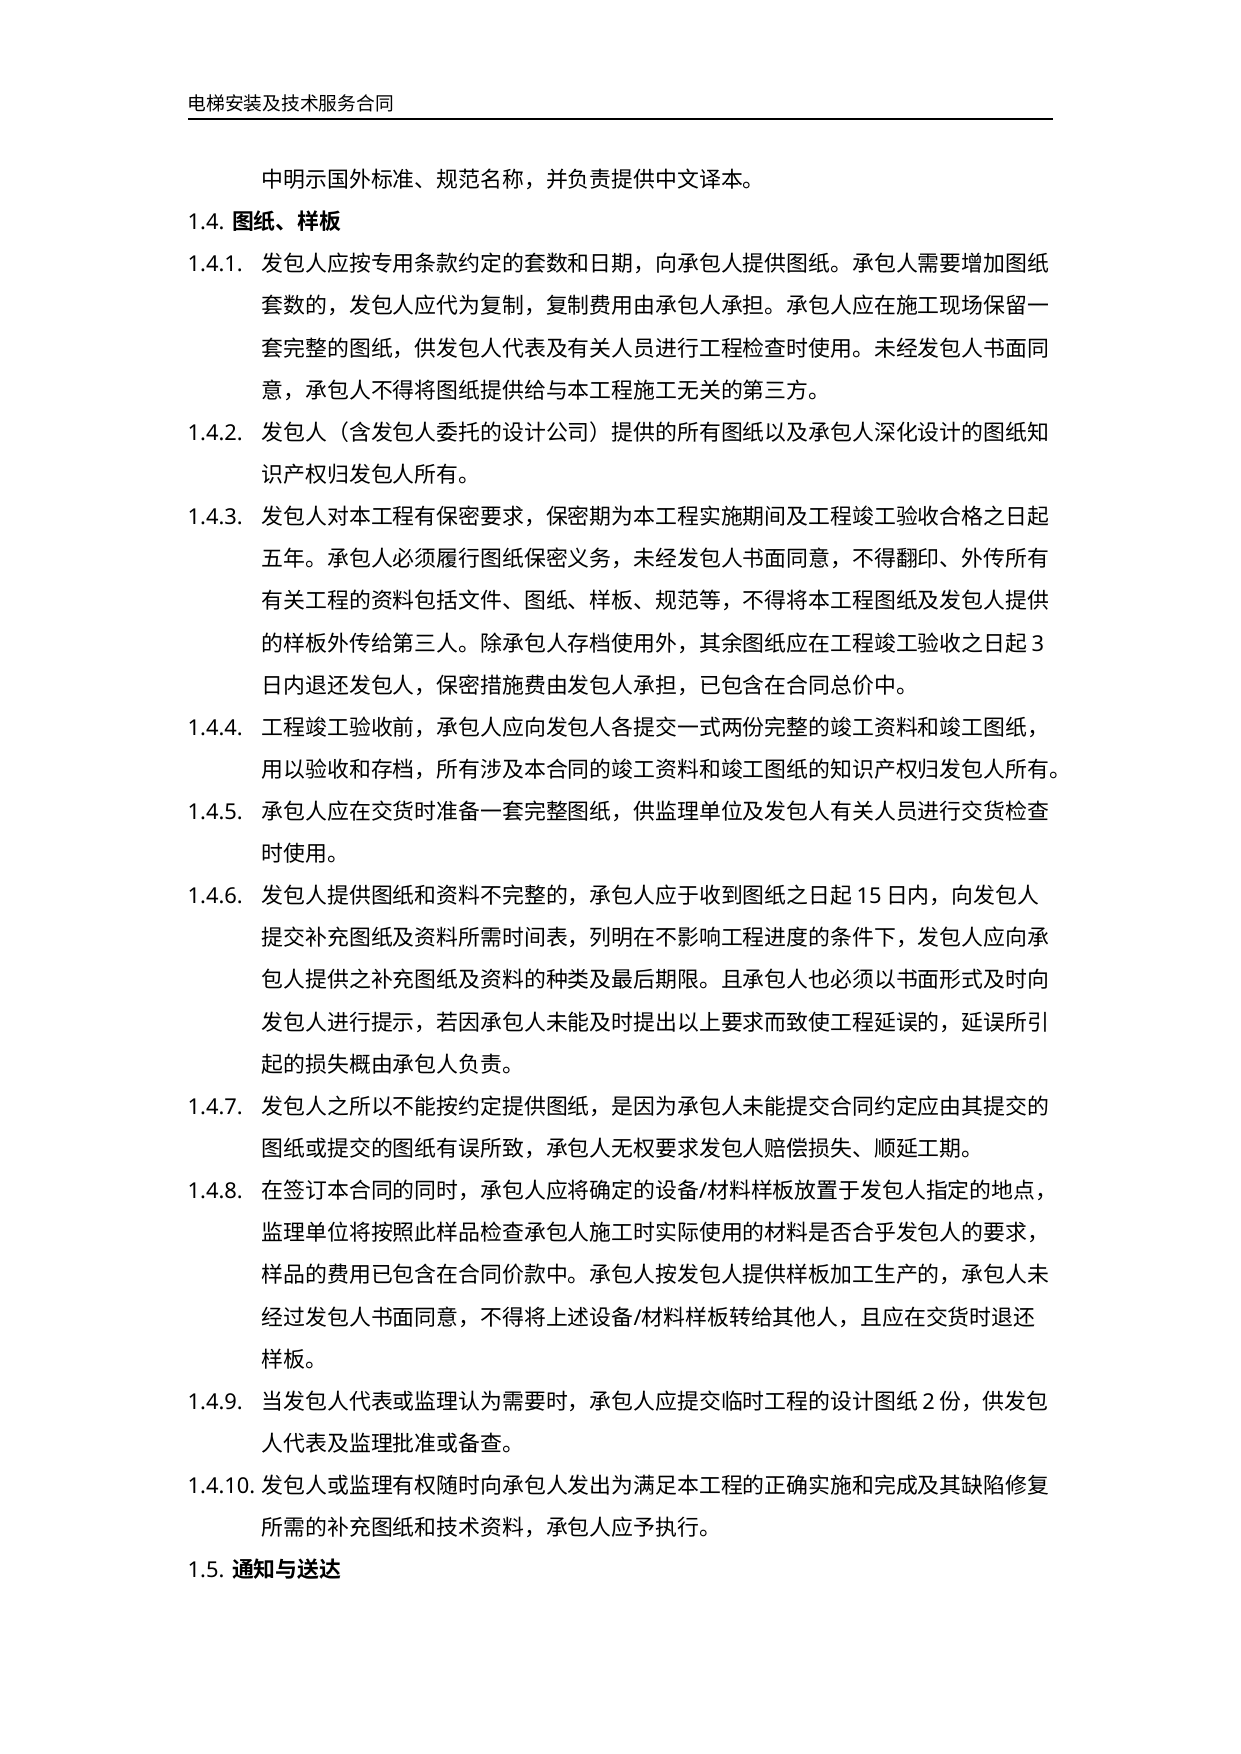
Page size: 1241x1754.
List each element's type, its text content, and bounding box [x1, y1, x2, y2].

list 发包人或监理有权随时向承包人发出为满足本工程的正确实施和完成及其缺陷修复所需的补充图纸和技术资料，承包人应予执行。 [187, 1467, 1053, 1542]
list 发包人提供图纸和资料不完整的，承包人应于收到图纸之日起15日内，向发包人提交补充图纸及资料所需时间表，列明在不影响工程进度的条件下，发包人应向承包人提供之补充图纸及资料的种类及最后期限。且承包人也必须以书面形式及时向发包人进行提示，若因承包人未能及时提出以上要求而致使工程延误的，延误所引起的损失概由承包人负责。 [187, 878, 1053, 1079]
list 图纸、样板 [187, 204, 1053, 236]
list 工程竣工验收前，承包人应向发包人各提交一式两份完整的竣工资料和竣工图纸，用以验收和存档，所有涉及本合同的竣工资料和竣工图纸的知识产权归发包人所有。 [187, 709, 1053, 784]
list 发包人之所以不能按约定提供图纸，是因为承包人未能提交合同约定应由其提交的图纸或提交的图纸有误所致，承包人无权要求发包人赔偿损失、顺延工期。 [187, 1088, 1053, 1163]
list 在签订本合同的同时，承包人应将确定的设备/材料样板放置于发包人指定的地点，监理单位将按照此样品检查承包人施工时实际使用的材料是否合乎发包人的要求，样品的费用已包含在合同价款中。承包人按发包人提供样板加工生产的，承包人未经过发包人书面同意，不得将上述设备/材料样板转给其他人，且应在交货时退还样板。 [187, 1173, 1053, 1374]
list 当发包人代表或监理认为需要时，承包人应提交临时工程的设计图纸2份，供发包人代表及监理批准或备查。 [187, 1383, 1053, 1458]
list 发包人对本工程有保密要求，保密期为本工程实施期间及工程竣工验收合格之日起五年。承包人必须履行图纸保密义务，未经发包人书面同意，不得翻印、外传所有有关工程的资料包括文件、图纸、样板、规范等，不得将本工程图纸及发包人提供的样板外传给第三人。除承包人存档使用外，其余图纸应在工程竣工验收之日起3日内退还发包人，保密措施费由发包人承担，已包含在合同总价中。 [187, 499, 1053, 700]
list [187, 162, 1053, 194]
list 通知与送达 [187, 1552, 1053, 1584]
list 发包人应按专用条款约定的套数和日期，向承包人提供图纸。承包人需要增加图纸套数的，发包人应代为复制，复制费用由承包人承担。承包人应在施工现场保留一套完整的图纸，供发包人代表及有关人员进行工程检查时使用。未经发包人书面同意，承包人不得将图纸提供给与本工程施工无关的第三方。 [187, 246, 1053, 405]
list 发包人（含发包人委托的设计公司）提供的所有图纸以及承包人深化设计的图纸知识产权归发包人所有。 [187, 414, 1053, 489]
list 承包人应在交货时准备一套完整图纸，供监理单位及发包人有关人员进行交货检查时使用。 [187, 793, 1053, 868]
